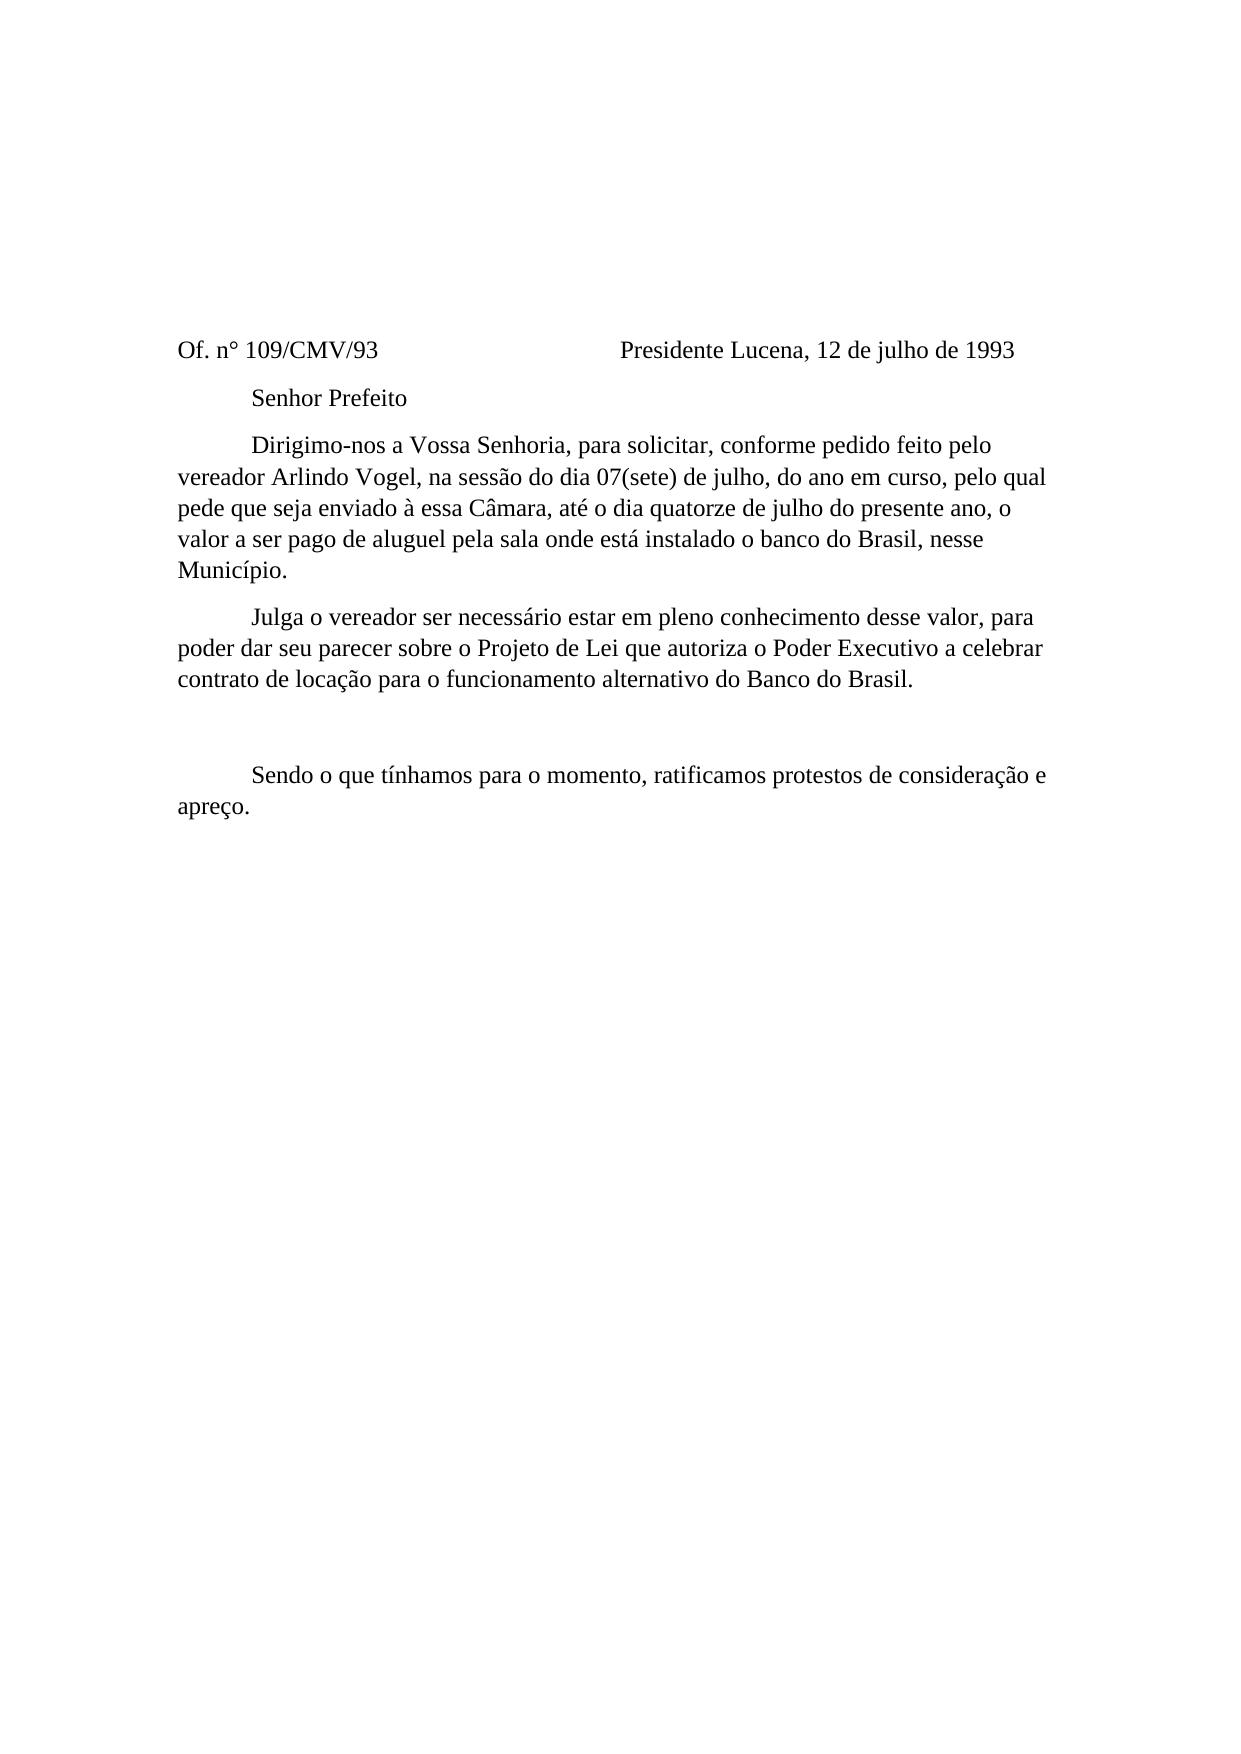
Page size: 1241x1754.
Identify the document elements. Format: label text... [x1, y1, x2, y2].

text Dirigimo-nos a Vossa Senhoria, para solicitar, conforme pedido feito pelo vereador Arlindo Vogel, na sessão do dia 07(sete) de julho, do ano em curso, pelo qual pede que seja enviado à essa Câmara, até o dia quatorze de julho do presente ano, o valor a ser pago de aluguel pela sala onde está instalado o banco do Brasil, nesse Município. [177, 431, 1063, 583]
text Senhor Prefeito [177, 383, 1063, 412]
text Julga o vereador ser necessário estar em pleno conhecimento desse valor, para poder dar seu parecer sobre o Projeto de Lei que autoriza o Poder Executivo a celebrar contrato de locação para o funcionamento alternativo do Banco do Brasil. [177, 602, 1063, 693]
text Of. n° 109/CMV/93 Presidente Lucena, 12 de julho de 1993 [177, 335, 1063, 364]
text Sendo o que tínhamos para o momento, ratificamos protestos de consideração e apreço. [177, 760, 1063, 820]
